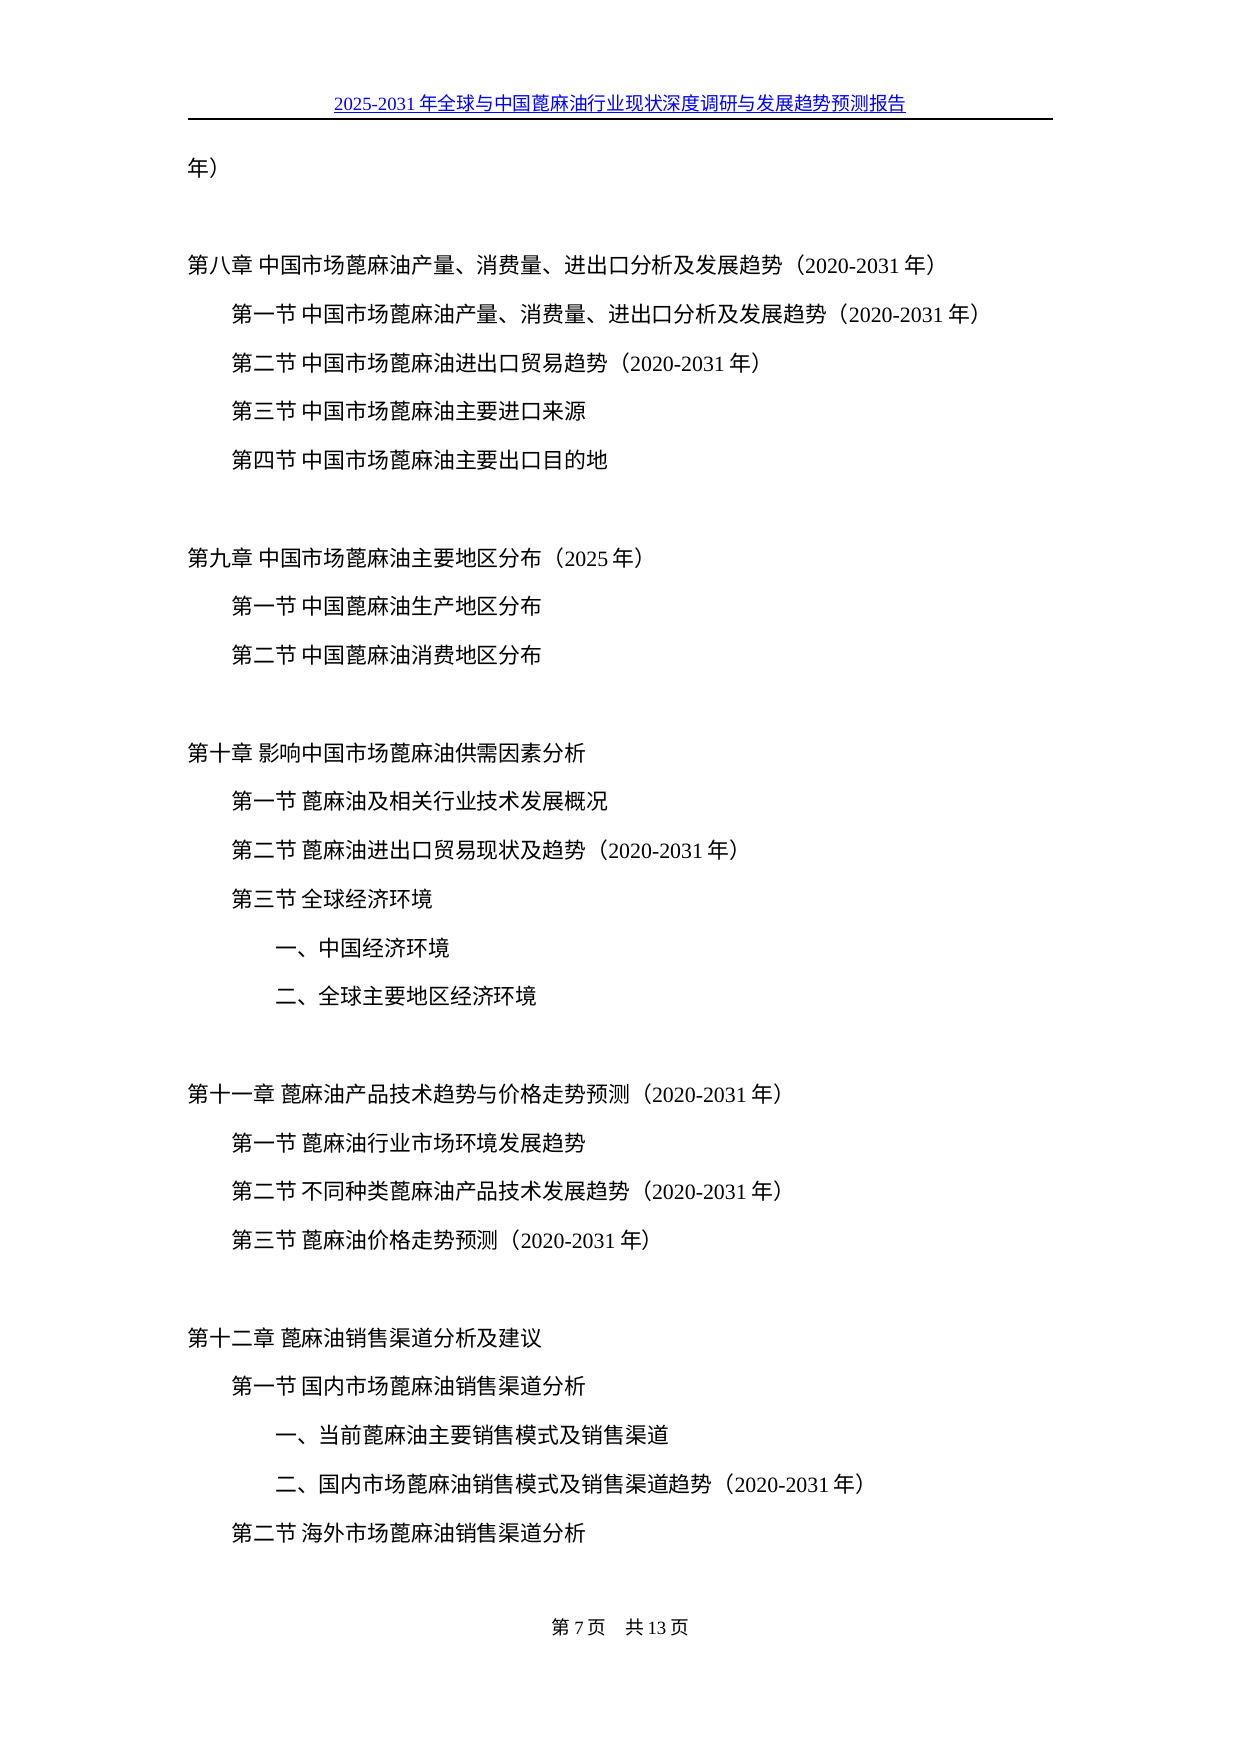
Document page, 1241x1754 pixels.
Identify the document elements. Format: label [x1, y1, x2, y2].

text [187, 150, 1053, 1548]
